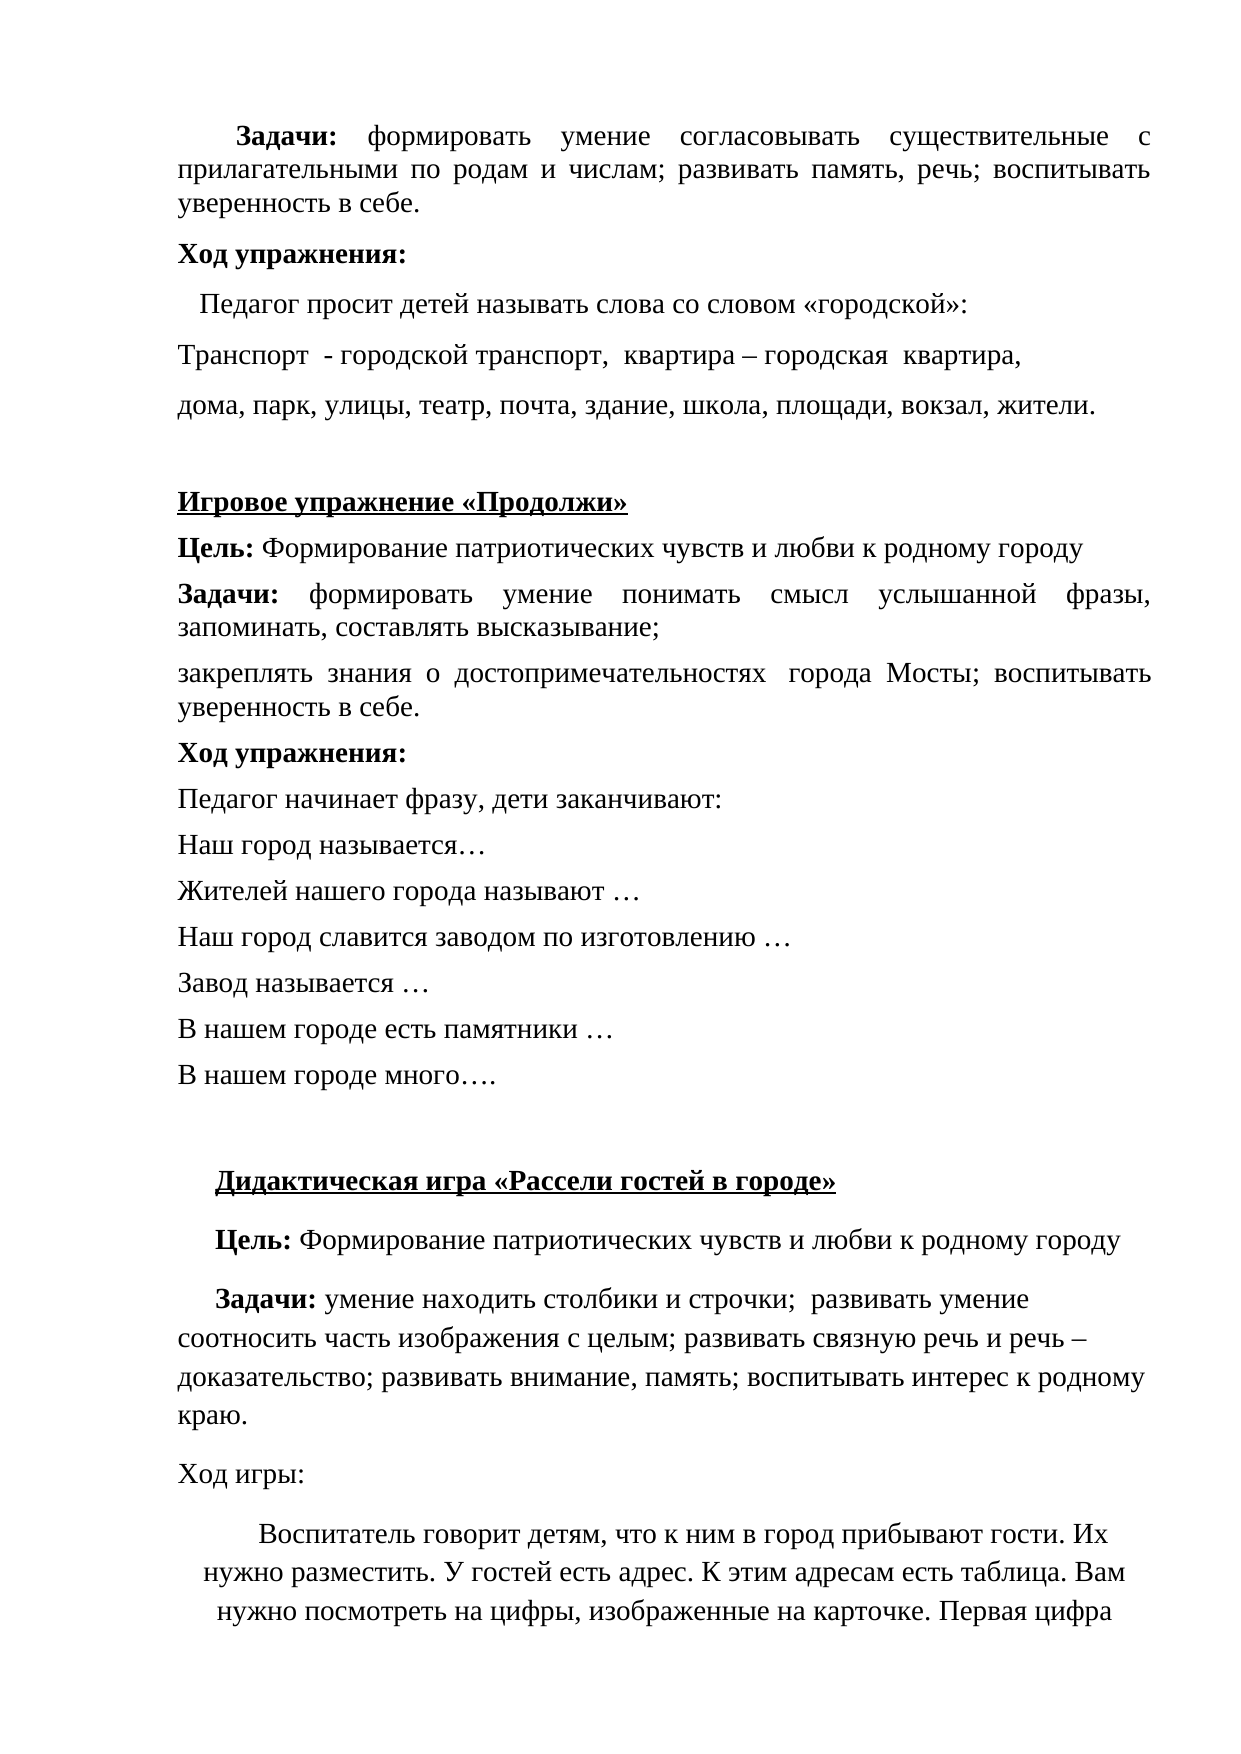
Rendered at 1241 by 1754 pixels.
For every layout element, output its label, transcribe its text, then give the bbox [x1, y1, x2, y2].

text Цель: Формирование патриотических чувств и любви к родному городу [177, 530, 1152, 563]
text Дидактическая игра «Рассели гостей в городе» [177, 1163, 1152, 1196]
text Цель: Формирование патриотических чувств и любви к родному городу [177, 1222, 1152, 1256]
text Жителей нашего города называют … [177, 873, 1152, 907]
text Транспорт - городской транспорт, квартира – городская квартира, [177, 337, 1152, 370]
text Ход игры: [177, 1457, 1152, 1490]
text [177, 1516, 1152, 1627]
text Ход упражнения: [177, 735, 1152, 769]
text Наш город славится заводом по изготовлению … [177, 919, 1152, 953]
text Ход упражнения: [177, 236, 1152, 269]
text В нашем городе много…. [177, 1057, 1152, 1091]
text Наш город называется… [177, 827, 1152, 861]
text Задачи: умение находить столбики и строчки; развивать умение соотносить часть изображения с целым; развивать связную речь и речь – доказательство; развивать внимание, память; воспитывать интерес к родному краю. [177, 1282, 1152, 1431]
text Педагог просит детей называть слова со словом «городской»: [177, 286, 1152, 320]
text Игровое упражнение «Продолжи» [177, 484, 1152, 517]
text Завод называется … [177, 965, 1152, 999]
text Задачи: формировать умение согласовывать существительные с прилагательными по родам и числам; развивать память, речь; воспитывать уверенность в себе. [177, 118, 1152, 219]
text дома, парк, улицы, театр, почта, здание, школа, площади, вокзал, жители. [177, 387, 1152, 421]
text Педагог начинает фразу, дети заканчивают: [177, 781, 1152, 815]
text В нашем городе есть памятники … [177, 1011, 1152, 1045]
text Задачи: формировать умение понимать смысл услышанной фразы, запоминать, составлять высказывание; [177, 576, 1152, 643]
text закреплять знания о достопримечательностях города Мосты; воспитывать уверенность в себе. [177, 656, 1152, 723]
